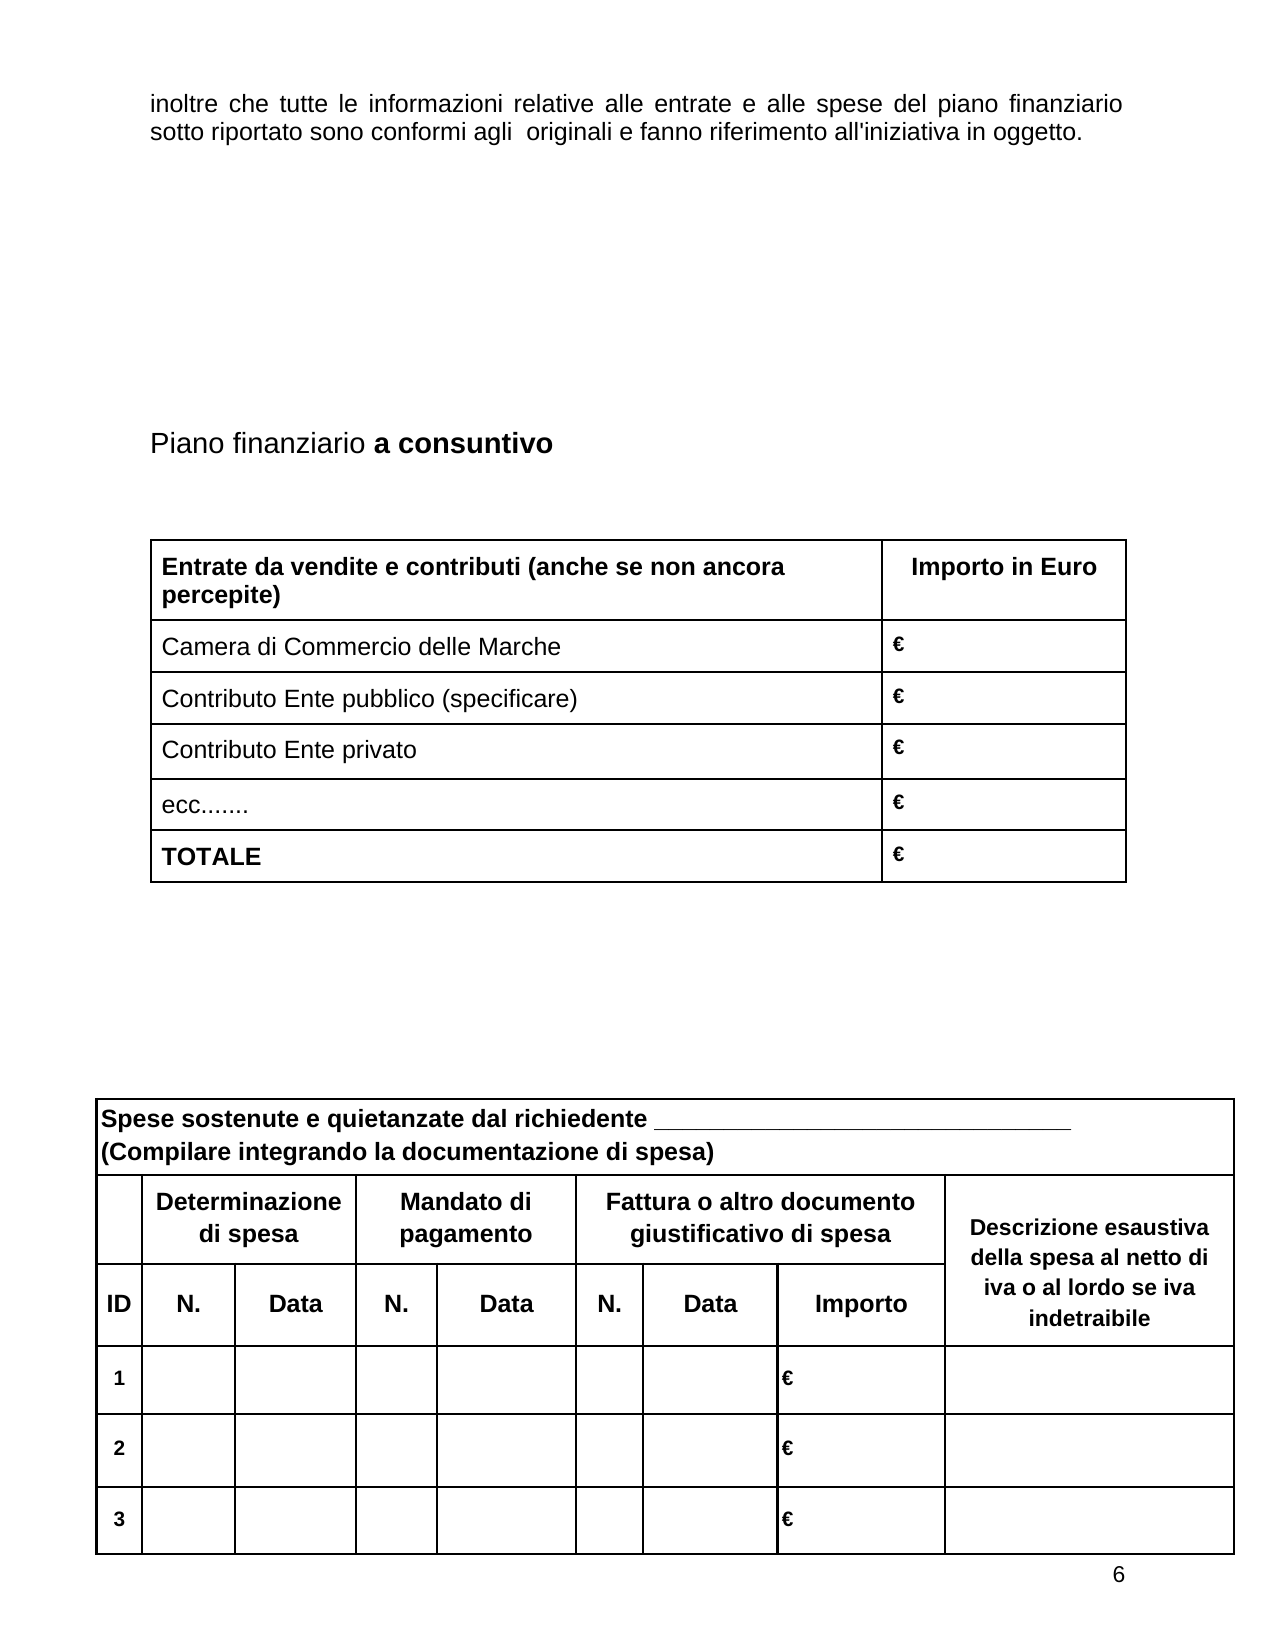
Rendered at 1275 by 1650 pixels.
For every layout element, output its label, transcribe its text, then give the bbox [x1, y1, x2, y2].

table_cell [143, 1415, 234, 1486]
table_cell [644, 1415, 776, 1486]
table_cell € [779, 1347, 944, 1412]
table_cell N. [143, 1265, 234, 1345]
table_header Importo in Euro [883, 541, 1125, 619]
table_cell [143, 1347, 234, 1412]
table_cell [143, 1488, 234, 1553]
table_cell [98, 1176, 141, 1262]
table_cell [236, 1415, 355, 1486]
table_cell Data [644, 1265, 776, 1345]
table_cell € [779, 1488, 944, 1553]
table_cell [438, 1488, 575, 1553]
table_cell ecc....... [152, 780, 881, 829]
table_cell Contributo Ente pubblico (specificare) [152, 673, 881, 723]
table_cell [644, 1347, 776, 1412]
table_cell 2 [98, 1415, 141, 1486]
table_cell [357, 1347, 436, 1412]
table_cell Mandato di pagamento [357, 1176, 575, 1262]
table_cell € [883, 621, 1125, 671]
table_cell 1 [98, 1347, 141, 1412]
table_cell [644, 1488, 776, 1553]
text Piano finanziario a consuntivo [150, 426, 1125, 459]
table_cell Descrizione esaustiva della spesa al netto di iva o al lordo se iva indetraibile [946, 1176, 1233, 1345]
table_cell [438, 1415, 575, 1486]
table_cell Camera di Commercio delle Marche [152, 621, 881, 671]
table_header Spese sostenute e quietanzate dal richiedente ______________________________ (Compilare integrando la documentazione di spesa) [98, 1100, 1233, 1174]
table_cell [946, 1415, 1233, 1486]
table_cell N. [357, 1265, 436, 1345]
text inoltre che tutte le informazioni relative alle entrate e alle spese del piano finanziario sotto riportato sono conformi agli originali e fanno riferimento all'iniziativa in oggetto. [150, 88, 1125, 146]
table_cell [357, 1488, 436, 1553]
table_cell Importo [779, 1265, 944, 1345]
table_cell Fattura o altro documento giustificativo di spesa [577, 1176, 944, 1262]
table_cell € [883, 725, 1125, 777]
table_cell [577, 1347, 642, 1412]
table_cell € [779, 1415, 944, 1486]
table_cell [236, 1347, 355, 1412]
table_cell [946, 1488, 1233, 1553]
table_header Entrate da vendite e contributi (anche se non ancora percepite) [152, 541, 881, 619]
table_cell [577, 1488, 642, 1553]
table_cell ID [98, 1265, 141, 1345]
table_cell Determinazione di spesa [143, 1176, 355, 1262]
table_cell [236, 1488, 355, 1553]
table_cell € [883, 780, 1125, 829]
table_cell [438, 1347, 575, 1412]
table_cell TOTALE [152, 831, 881, 881]
table_cell € [883, 673, 1125, 723]
table_cell [577, 1415, 642, 1486]
table_cell € [883, 831, 1125, 881]
table_cell [946, 1347, 1233, 1412]
table_cell 3 [98, 1488, 141, 1553]
table_cell Data [236, 1265, 355, 1345]
table_cell [357, 1415, 436, 1486]
table_cell Data [438, 1265, 575, 1345]
table_cell N. [577, 1265, 642, 1345]
table_cell Contributo Ente privato [152, 725, 881, 777]
